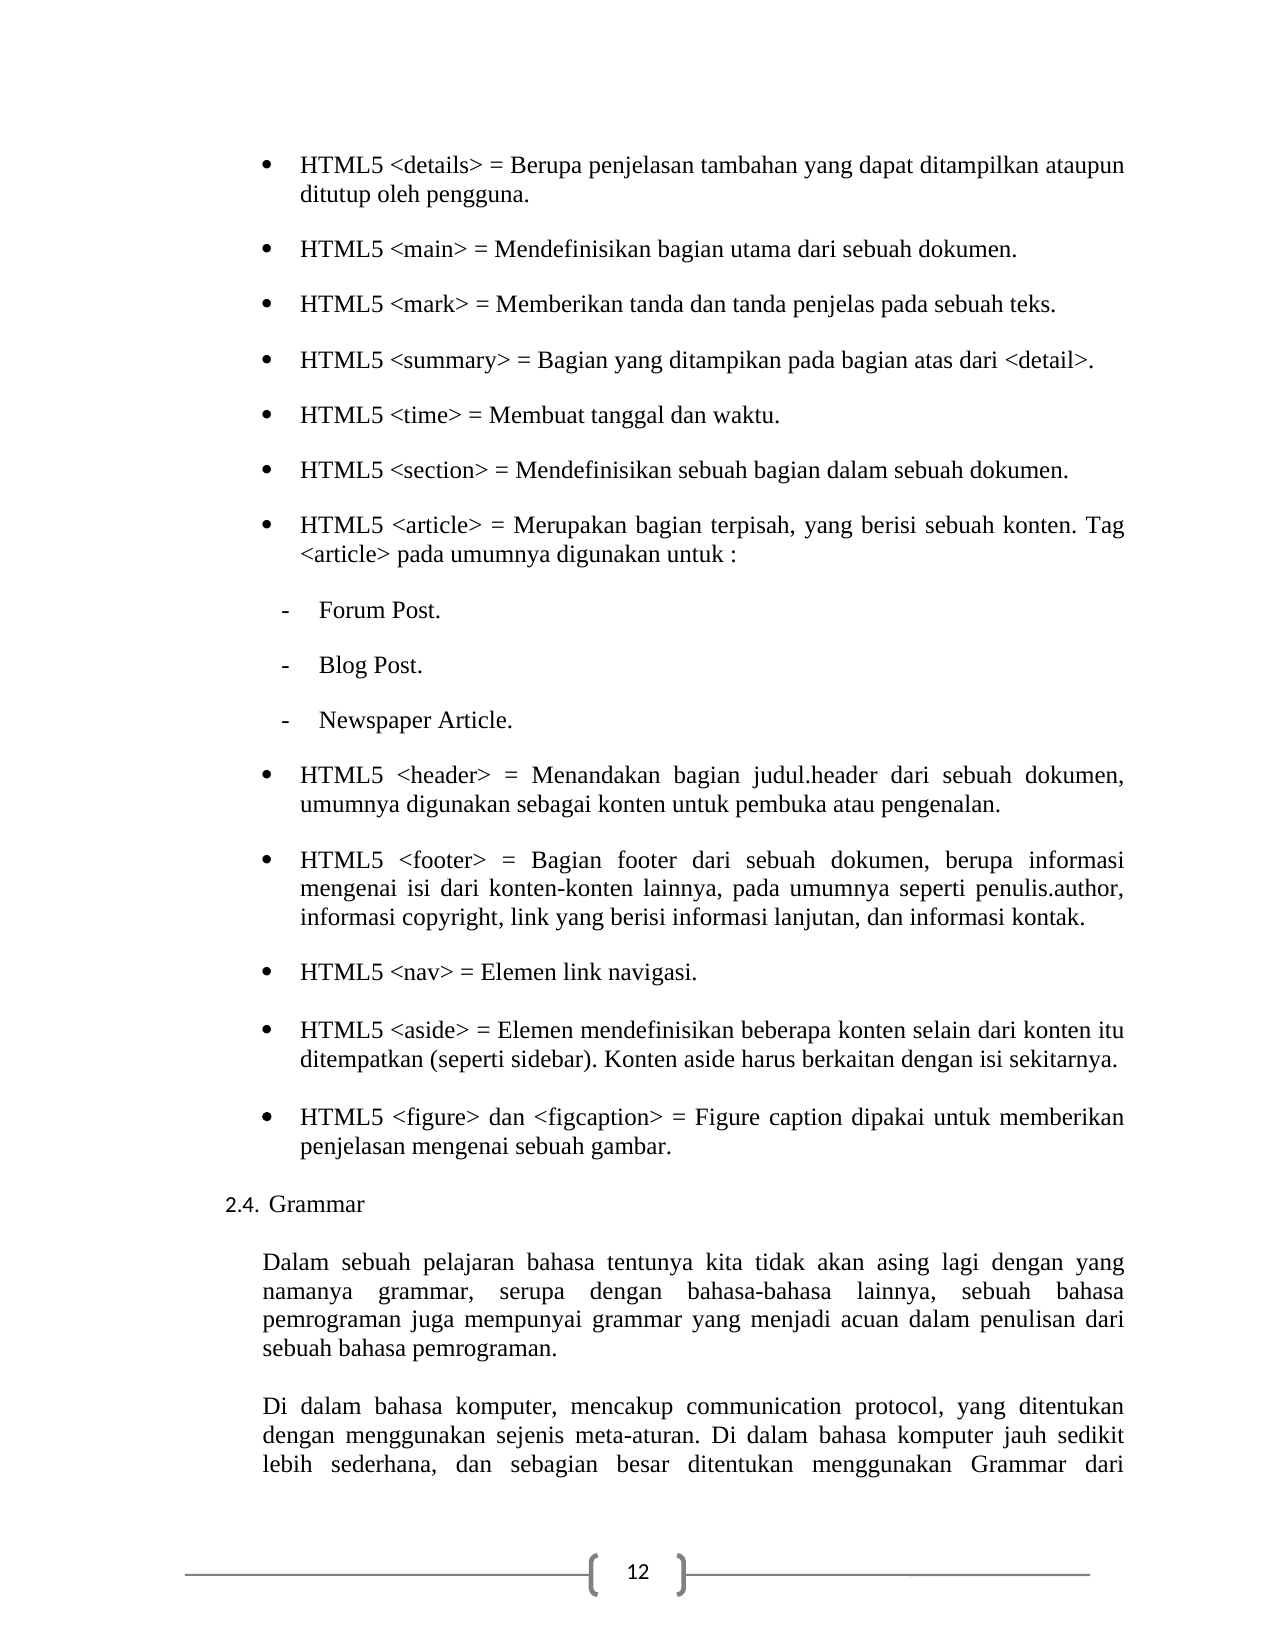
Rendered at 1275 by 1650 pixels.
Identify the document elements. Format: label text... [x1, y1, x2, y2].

list HTML5 <figure> dan <figcaption> = Figure caption dipakai untuk memberikan penjelasan mengenai sebuah gambar. [262, 1102, 1125, 1159]
list Forum Post. [281, 595, 1125, 623]
list Newspaper Article. [281, 705, 1125, 734]
list HTML5 <article> = Merupakan bagian terpisah, yang berisi sebuah konten. Tag <article> pada umumnya digunakan untuk : [262, 511, 1125, 568]
list HTML5 <footer> = Bagian footer dari sebuah dokumen, berupa informasi mengenai isi dari konten-konten lainnya, pada umumnya seperti penulis.author, informasi copyright, link yang berisi informasi lanjutan, dan informasi kontak. [262, 845, 1125, 931]
list HTML5 <section> = Mendefinisikan sebuah bagian dalam sebuah dokumen. [262, 455, 1125, 484]
list Grammar [225, 1189, 1125, 1218]
list HTML5 <nav> = Elemen link navigasi. [262, 957, 1125, 986]
text Dalam sebuah pelajaran bahasa tentunya kita tidak akan asing lagi dengan yang namanya grammar, serupa dengan bahasa-bahasa lainnya, sebuah bahasa pemrograman juga mempunyai grammar yang menjadi acuan dalam penulisan dari sebuah bahasa pemrograman. [262, 1247, 1125, 1362]
list HTML5 <summary> = Bagian yang ditampikan pada bagian atas dari <detail>. [262, 345, 1125, 373]
list HTML5 <mark> = Memberikan tanda dan tanda penjelas pada sebuah teks. [262, 289, 1125, 318]
list HTML5 <aside> = Elemen mendefinisikan beberapa konten selain dari konten itu ditempatkan (seperti sidebar). Konten aside harus berkaitan dengan isi sekitarnya. [262, 1015, 1125, 1073]
list HTML5 <details> = Berupa penjelasan tambahan yang dapat ditampilkan ataupun ditutup oleh pengguna. [262, 150, 1125, 207]
list HTML5 <main> = Mendefinisikan bagian utama dari sebuah dokumen. [262, 234, 1125, 263]
list HTML5 <header> = Menandakan bagian judul.header dari sebuah dokumen, umumnya digunakan sebagai konten untuk pembuka atau pengenalan. [262, 761, 1125, 818]
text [262, 1391, 1125, 1477]
list HTML5 <time> = Membuat tanggal dan waktu. [262, 400, 1125, 429]
list Blog Post. [281, 650, 1125, 679]
